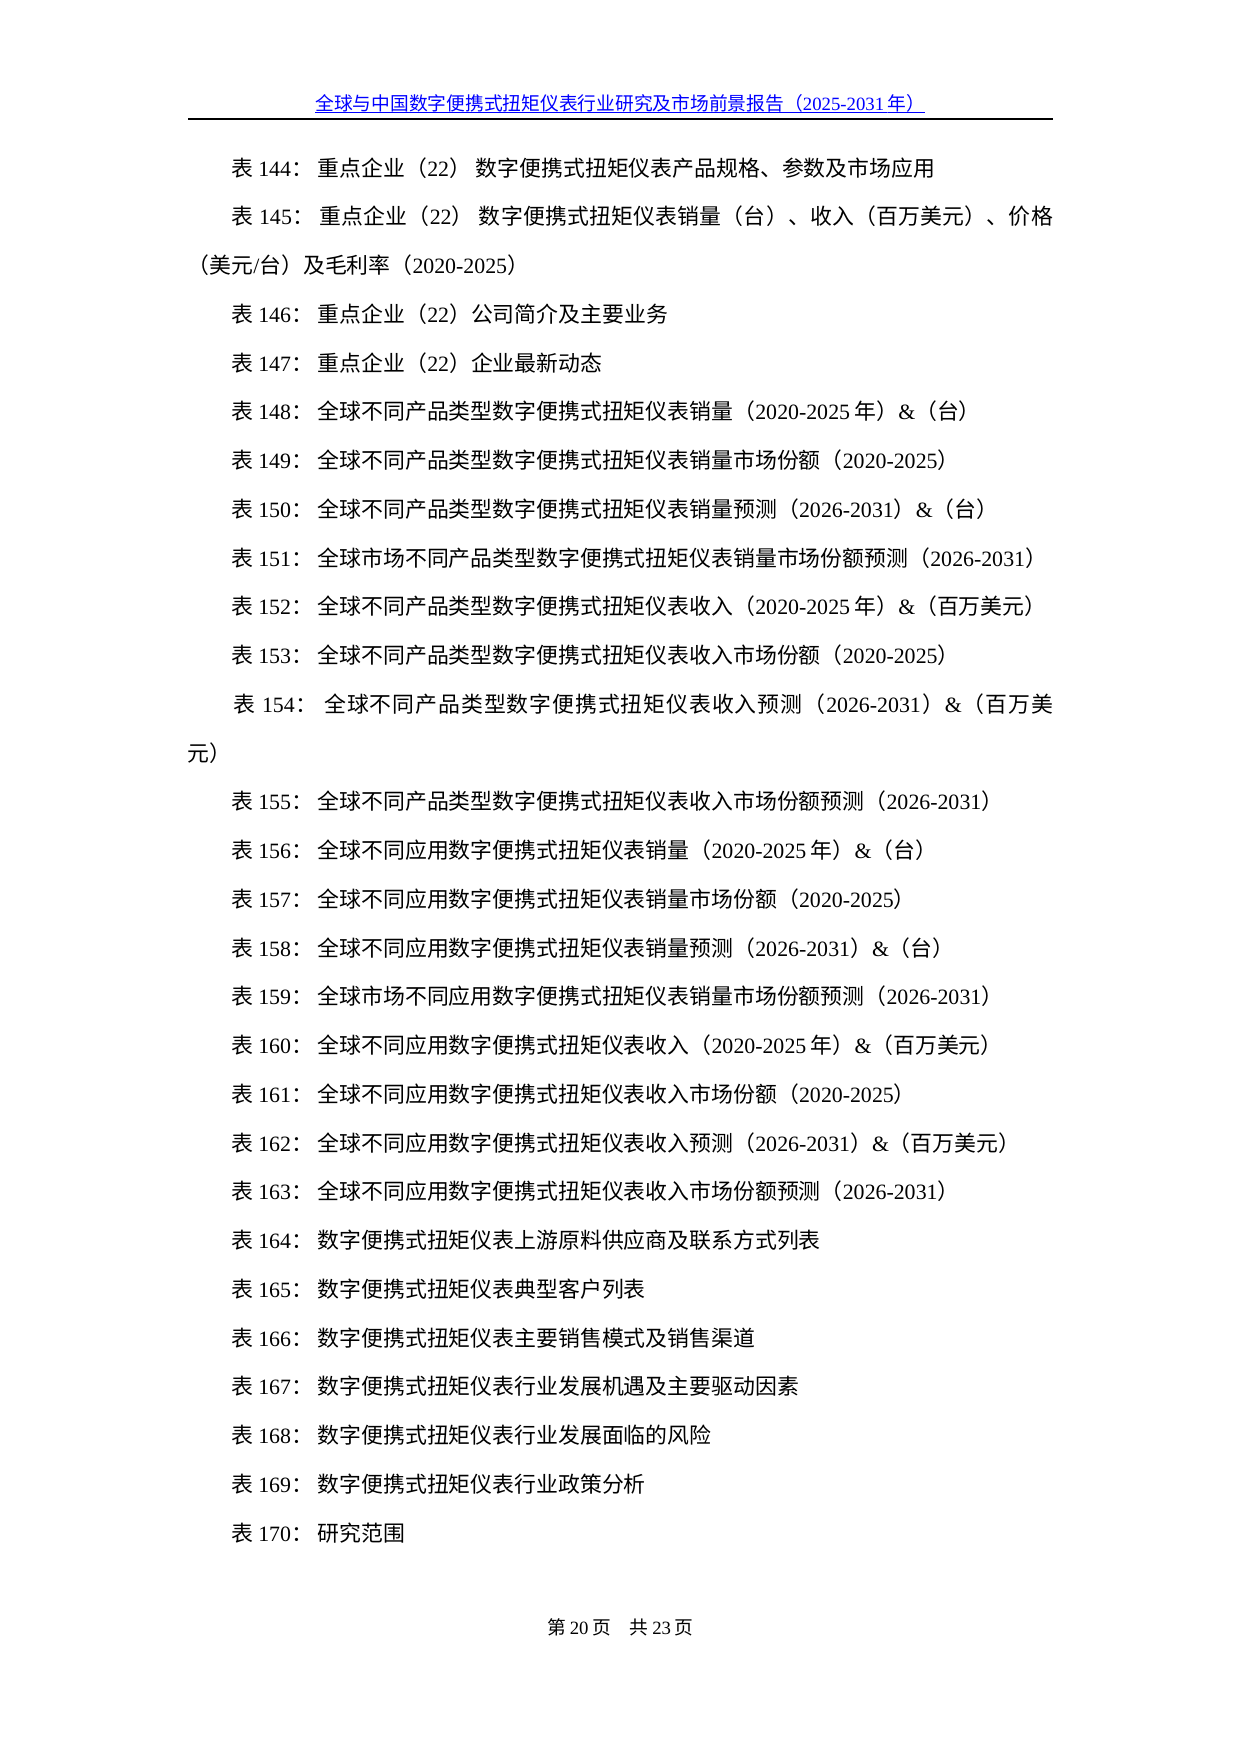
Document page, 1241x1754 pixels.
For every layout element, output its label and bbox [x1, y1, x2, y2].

text [187, 150, 1053, 1548]
